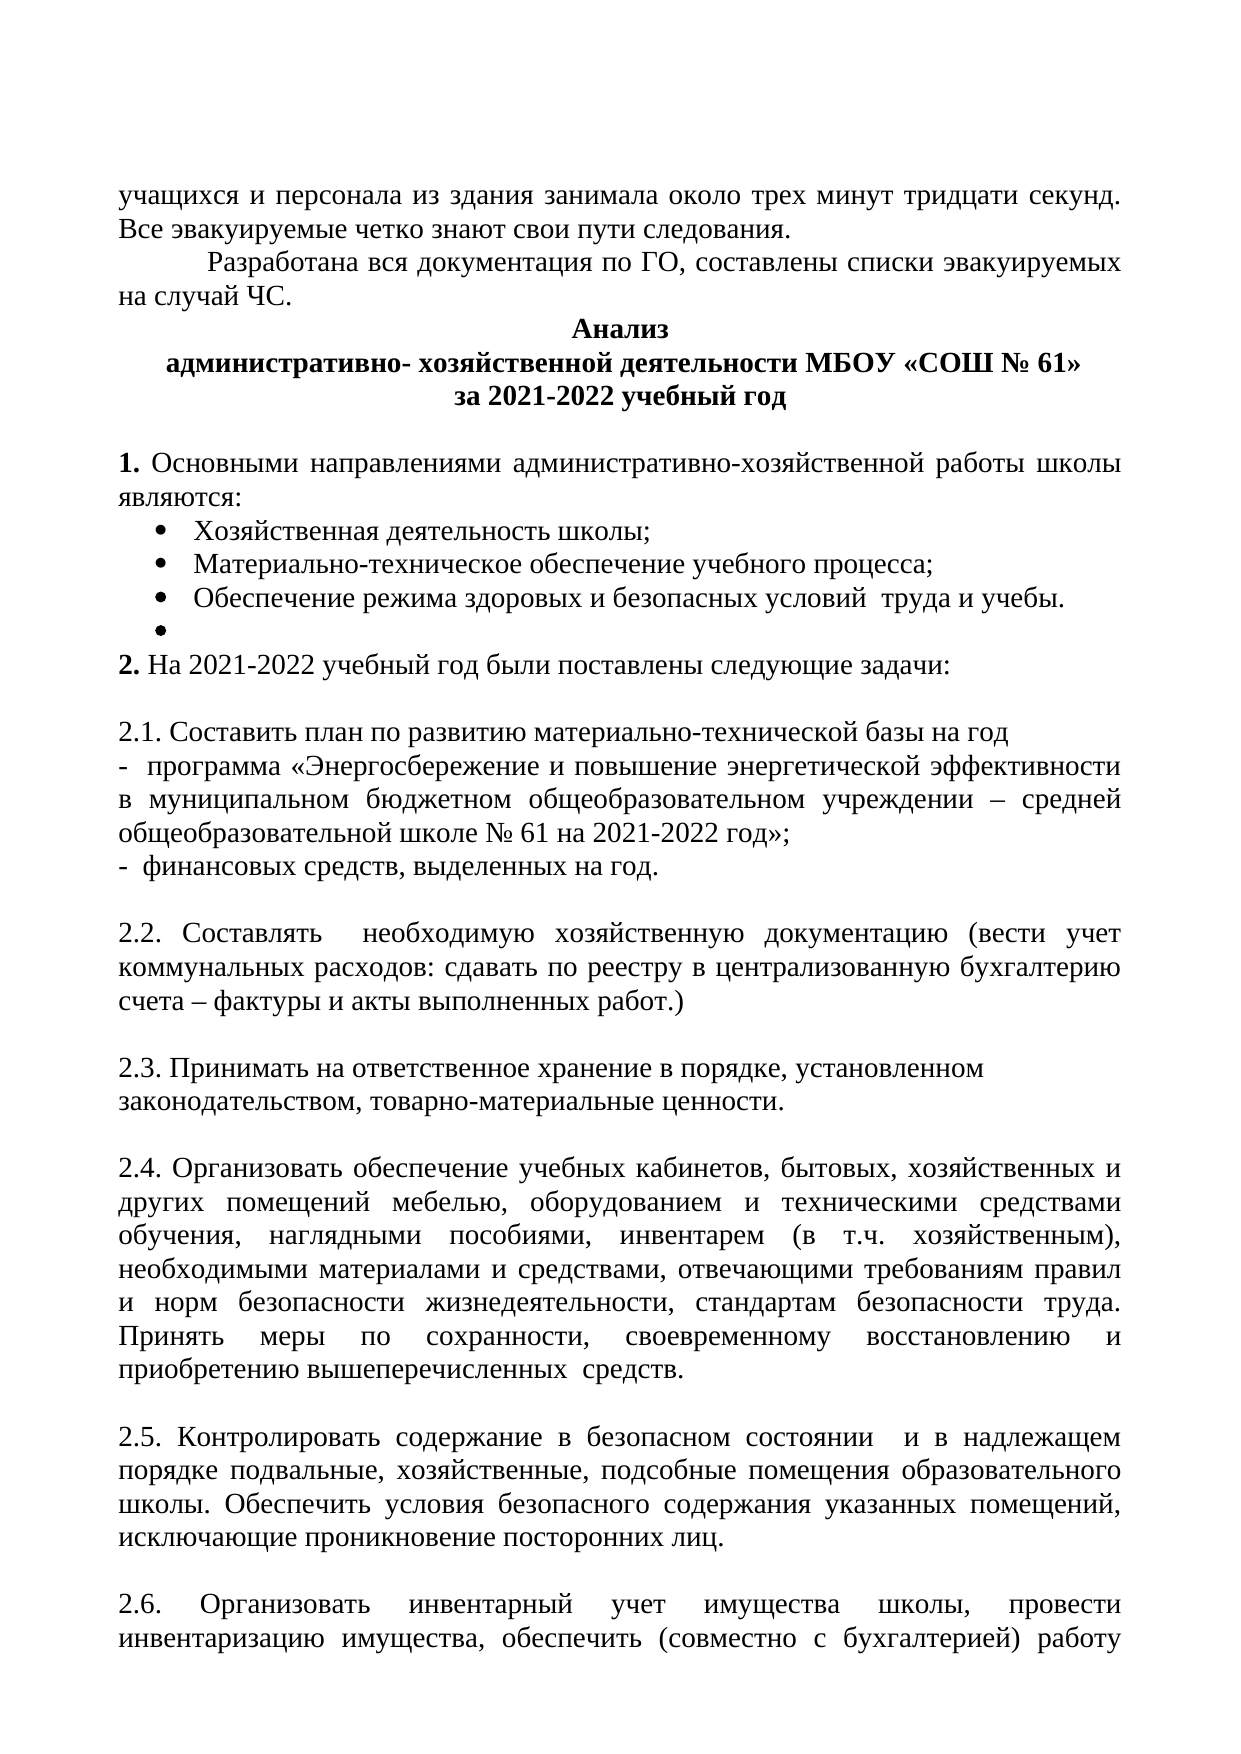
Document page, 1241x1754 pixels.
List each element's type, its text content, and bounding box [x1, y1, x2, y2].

text Анализ [118, 311, 1122, 345]
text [118, 1586, 1122, 1653]
text 1. Основными направлениями административно-хозяйственной работы школы являются: [118, 446, 1122, 513]
text Разработана вся документация по ГО, составлены списки эвакуируемых на случай ЧС. [118, 244, 1122, 311]
list Обеспечение режима здоровых и безопасных условий труда и учебы. [156, 580, 1122, 613]
text 2.2. Составлять необходимую хозяйственную документацию (вести учет коммунальных расходов: сдавать по реестру в централизованную бухгалтерию счета – фактуры и акты выполненных работ.) [118, 916, 1122, 1016]
text 2.1. Составить план по развитию материально-технической базы на год [118, 714, 1122, 748]
list Хозяйственная деятельность школы; [156, 513, 1122, 546]
text административно- хозяйственной деятельности МБОУ «СОШ № 61» [118, 345, 1122, 378]
text 2.4. Организовать обеспечение учебных кабинетов, бытовых, хозяйственных и других помещений мебелью, оборудованием и техническими средствами обучения, наглядными пособиями, инвентарем (в т.ч. хозяйственным), необходимыми материалами и средствами, отвечающими требованиям правил и норм безопасности жизнедеятельности, стандартам безопасности труда. Принять меры по сохранности, своевременному восстановлению и приобретению вышеперечисленных средств. [118, 1150, 1122, 1385]
list Материально-техническое обеспечение учебного процесса; [156, 546, 1122, 580]
text 2.3. Принимать на ответственное хранение в порядке, установленном [118, 1050, 1122, 1083]
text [118, 177, 1122, 244]
text 2.5. Контролировать содержание в безопасном состоянии и в надлежащем порядке подвальные, хозяйственные, подсобные помещения образовательного школы. Обеспечить условия безопасного содержания указанных помещений, исключающие проникновение посторонних лиц. [118, 1419, 1122, 1553]
text за 2021-2022 учебный год [118, 378, 1122, 412]
text - финансовых средств, выделенных на год. [118, 848, 1122, 882]
text законодательством, товарно-материальные ценности. [118, 1083, 1122, 1117]
text - программа «Энергосбережение и повышение энергетической эффективности в муниципальном бюджетном общеобразовательном учреждении – средней общеобразовательной школе № 61 на 2021-2022 год»; [118, 748, 1122, 848]
text 2. На 2021-2022 учебный год были поставлены следующие задачи: [118, 647, 1122, 681]
